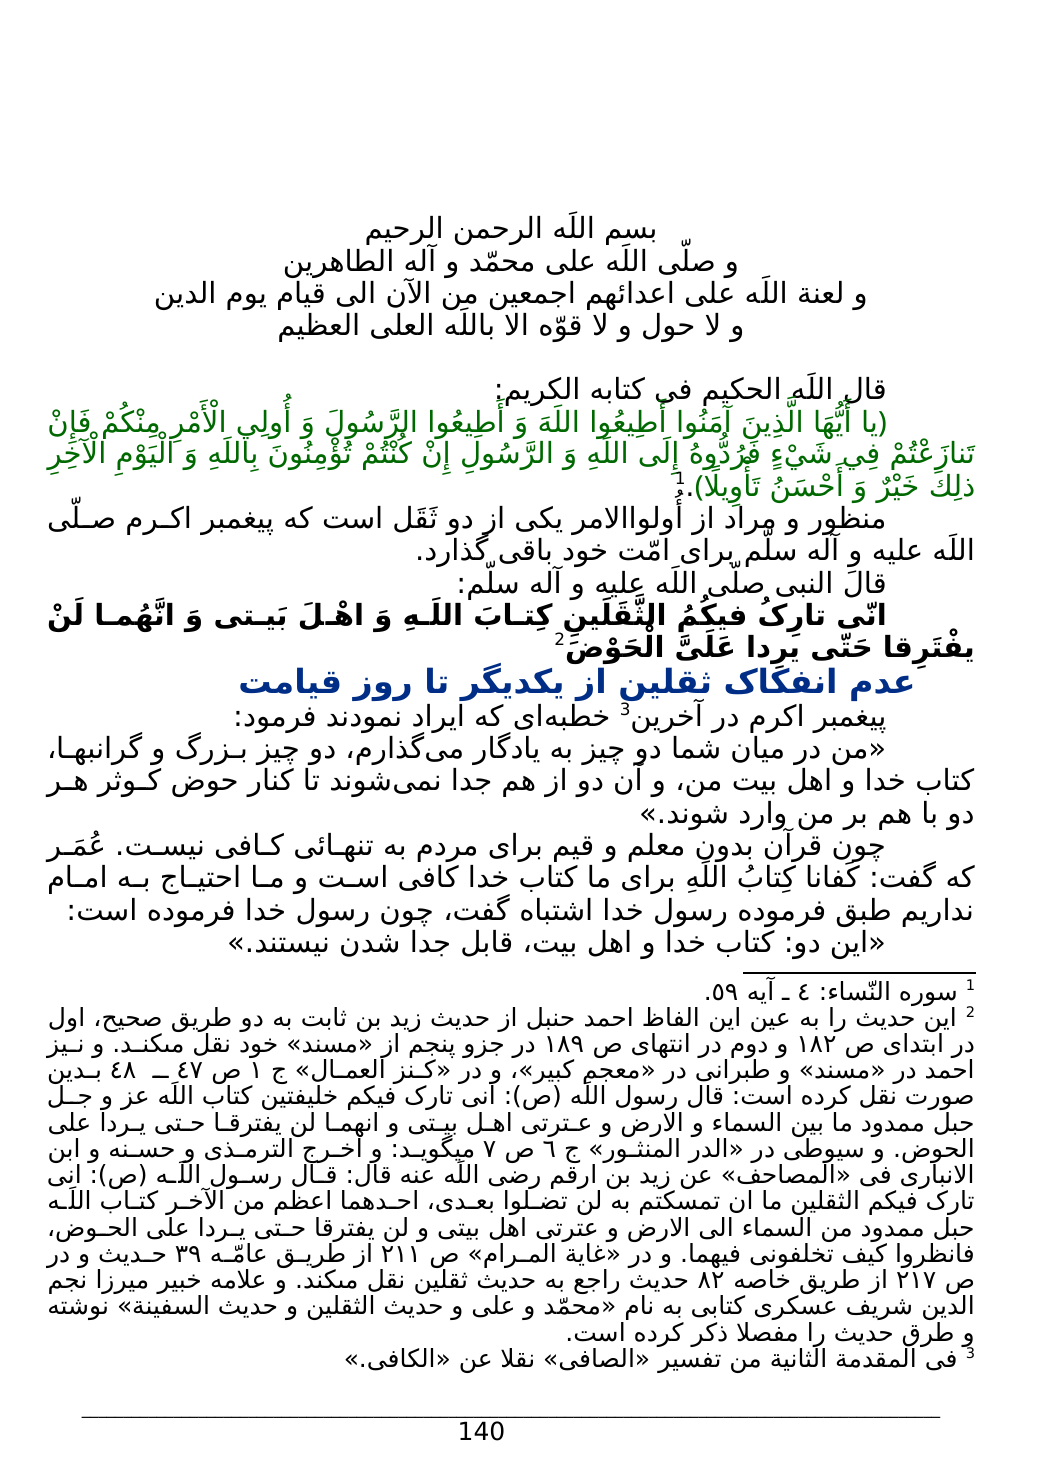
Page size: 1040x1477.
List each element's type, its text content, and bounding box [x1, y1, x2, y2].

text انّى تارِکُ فیکُمُ الثَّقَلَینِ کِتابَ اللَهِ وَ اهْلَ بَیتى وَ انَّهُما لَنْ یفْتَرِقا حَتّى یرِدا عَلَىَّ الْحَوْضَ‌ [47, 600, 975, 664]
text بسم اللَه الرحمن الرحیم‌ [47, 213, 975, 245]
subtitle عدم انفکاک ثقلین از یکدیگر تا روز قیامت [106, 664, 916, 701]
text ﴿يا أَيُّهَا الَّذِينَ آمَنُوا أَطِيعُوا اللَهَ وَ أَطِيعُوا الرَّسُولَ وَ أُولِي الْأَمْرِ مِنْكُمْ فَإِنْ تَنازَعْتُمْ فِي شَيْ‌ءٍ فَرُدُّوهُ إِلَى اللَهِ وَ الرَّسُولِ إِنْ كُنْتُمْ تُؤْمِنُونَ بِاللَهِ وَ الْيَوْمِ الْآخِرِ ذلِكَ خَيْرٌ وَ أَحْسَنُ تَأْوِيلًا﴾. [47, 406, 975, 503]
text و صلّى اللَه على محمّد و آله الطاهرین‌ [47, 245, 975, 277]
text چون قرآن بدون معلم و قیم براى مردم به تنهائى کافى نیست. عُمَر که گفت: کَفانا کِتابُ اللَهِ‌ براى ما کتاب خدا کافى است و ما احتیاج به امام نداریم طبق فرموده رسول خدا اشتباه گفت، چون رسول خدا فرموده است: [47, 830, 975, 927]
text منظور و مراد از أُولواالامر یکى از دو ثَقَل است که پیغمبر اکرم صلّى اللَه علیه و آله سلّم براى امّت خود باقى گذارد. [47, 503, 975, 567]
text «این دو: کتاب خدا و اهل بیت، قابل جدا شدن نیستند.» [47, 927, 975, 959]
text قالَ النبى صلّى اللَه علیه و آله سلّم: [47, 567, 975, 600]
text و لعنة اللَه على اعدائهم اجمعین من الآن الى قیام یوم الدین‌ [47, 277, 975, 310]
text «من در میان شما دو چیز به یادگار مى‌گذارم، دو چیز بزرگ و گرانبها، کتاب خدا و اهل بیت من، و آن دو از هم جدا نمى‌شوند تا کنار حوض کوثر هر دو با هم بر من وارد شوند.» [47, 733, 975, 830]
text قال اللَه الحکیم فى کتابه الکریم: [47, 374, 975, 406]
text و لا حول و لا قوّه الا باللَه العلى العظیم‌ [47, 310, 975, 342]
text پیغمبر اکرم در آخرین‌ خطبه‌اى که ایراد نمودند فرمود: [47, 701, 975, 733]
